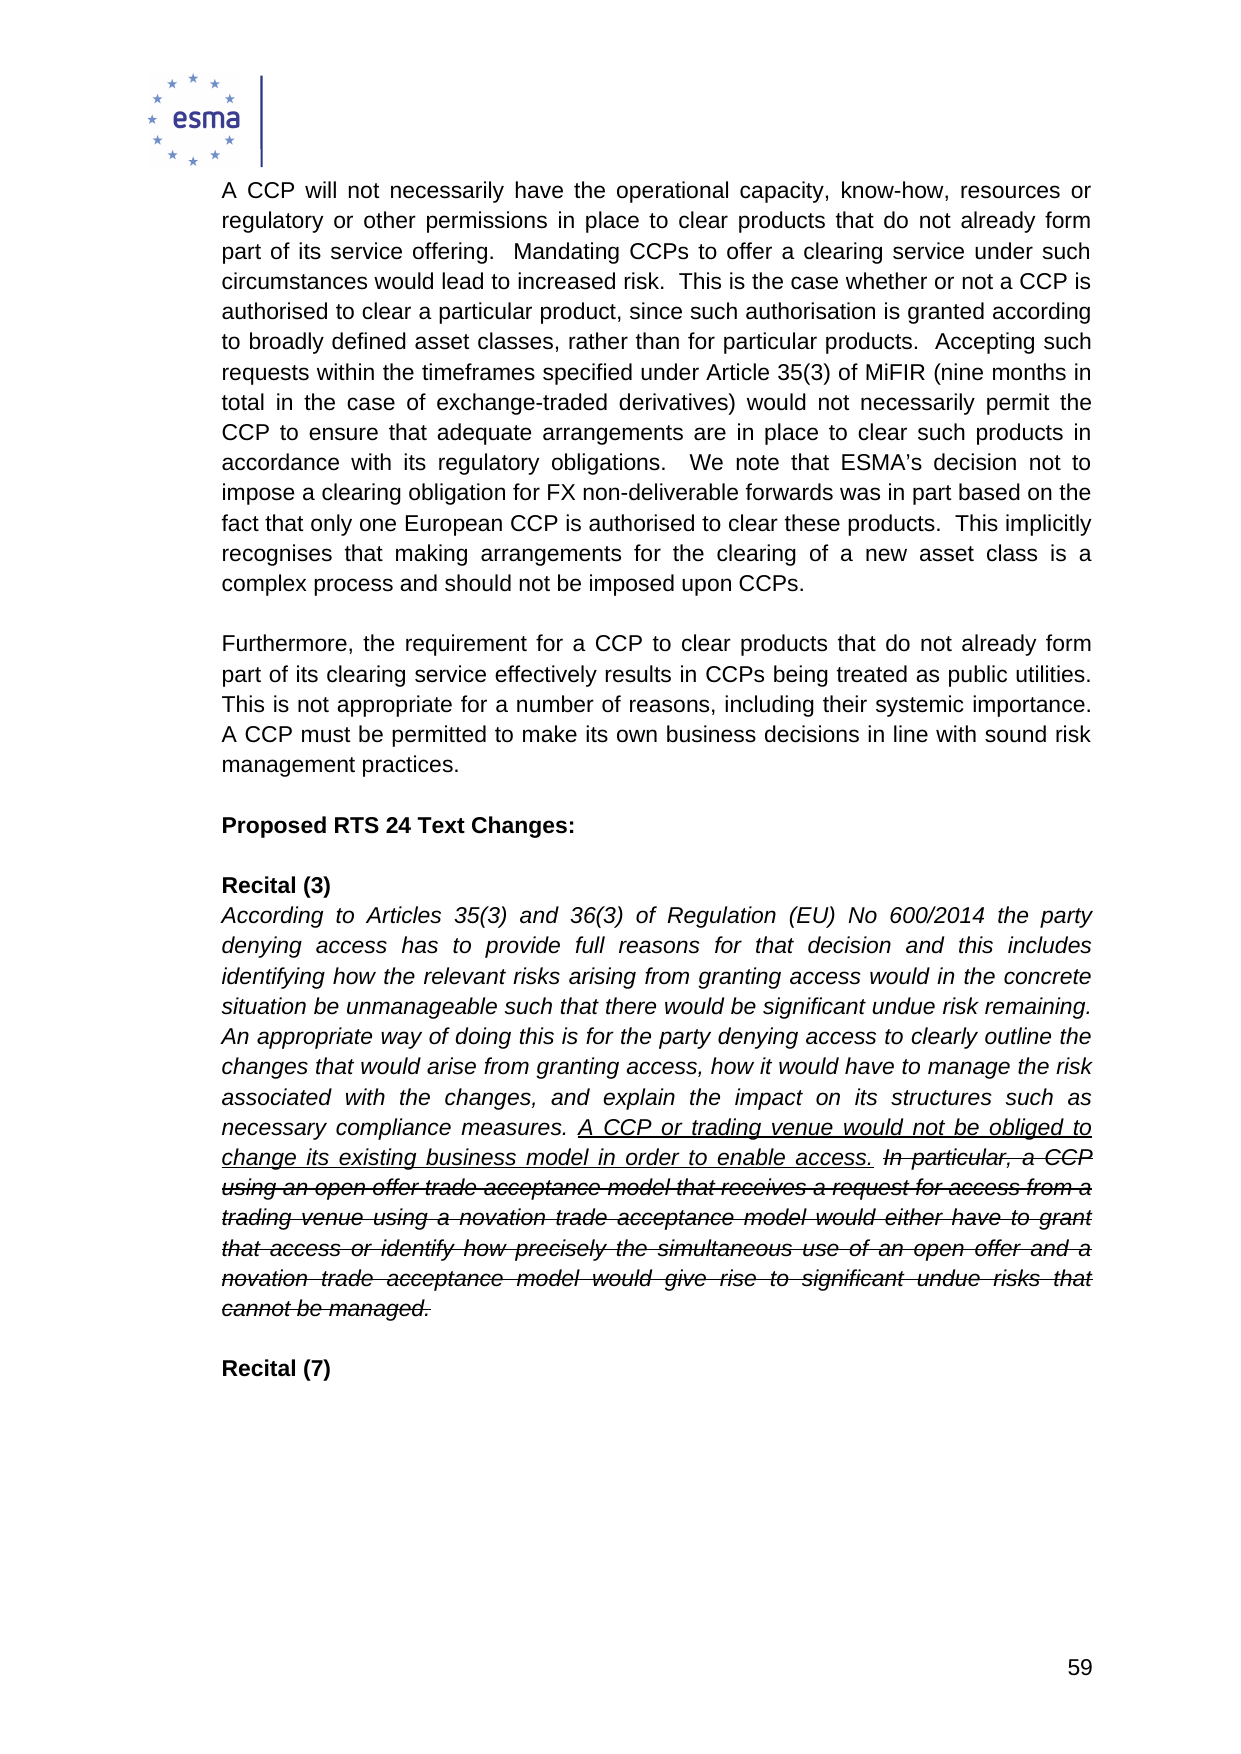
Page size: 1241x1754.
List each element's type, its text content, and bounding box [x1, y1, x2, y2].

text Recital (7) [148, 1355, 1093, 1382]
text Recital (3) [148, 872, 1093, 898]
text Proposed RTS 24 Text Changes: [148, 812, 1093, 838]
text A CCP will not necessarily have the operational capacity, know-how, resources or regulatory or other permissions in place to clear products that do not already form part of its service offering. Mandating CCPs to offer a clearing service under such circumstances would lead to increased risk. This is the case whether or not a CCP is authorised to clear a particular product, since such authorisation is granted according to broadly defined asset classes, rather than for particular products. Accepting such requests within the timeframes specified under Article 35(3) of MiFIR (nine months in total in the case of exchange-traded derivatives) would not necessarily permit the CCP to ensure that adequate arrangements are in place to clear such products in accordance with its regulatory obligations. We note that ESMA’s decision not to impose a clearing obligation for FX non-deliverable forwards was in part based on the fact that only one European CCP is authorised to clear these products. This implicitly recognises that making arrangements for the clearing of a new asset class is a complex process and should not be imposed upon CCPs. [221, 177, 1093, 596]
picture [147, 73, 240, 166]
text According to Articles 35(3) and 36(3) of Regulation (EU) No 600/2014 the party denying access has to provide full reasons for that decision and this includes identifying how the relevant risks arising from granting access would in the concrete situation be unmanageable such that there would be significant undue risk remaining. An appropriate way of doing this is for the party denying access to clearly outline the changes that would arise from granting access, how it would have to manage the risk associated with the changes, and explain the impact on its structures such as necessary compliance measures. A CCP or trading venue would not be obliged to change its existing business model in order to enable access. In particular, a CCP using an open offer trade acceptance model that receives a request for access from a trading venue using a novation trade acceptance model would either have to grant that access or identify how precisely the simultaneous use of an open offer and a novation trade acceptance model would give rise to significant undue risks that cannot be managed. [221, 902, 1093, 1279]
text Furthermore, the requirement for a CCP to clear products that do not already form part of its clearing service effectively results in CCPs being treated as public utilities. This is not appropriate for a number of reasons, including their systemic importance. A CCP must be permitted to make its own business decisions in line with sound risk management practices. [221, 630, 1093, 778]
